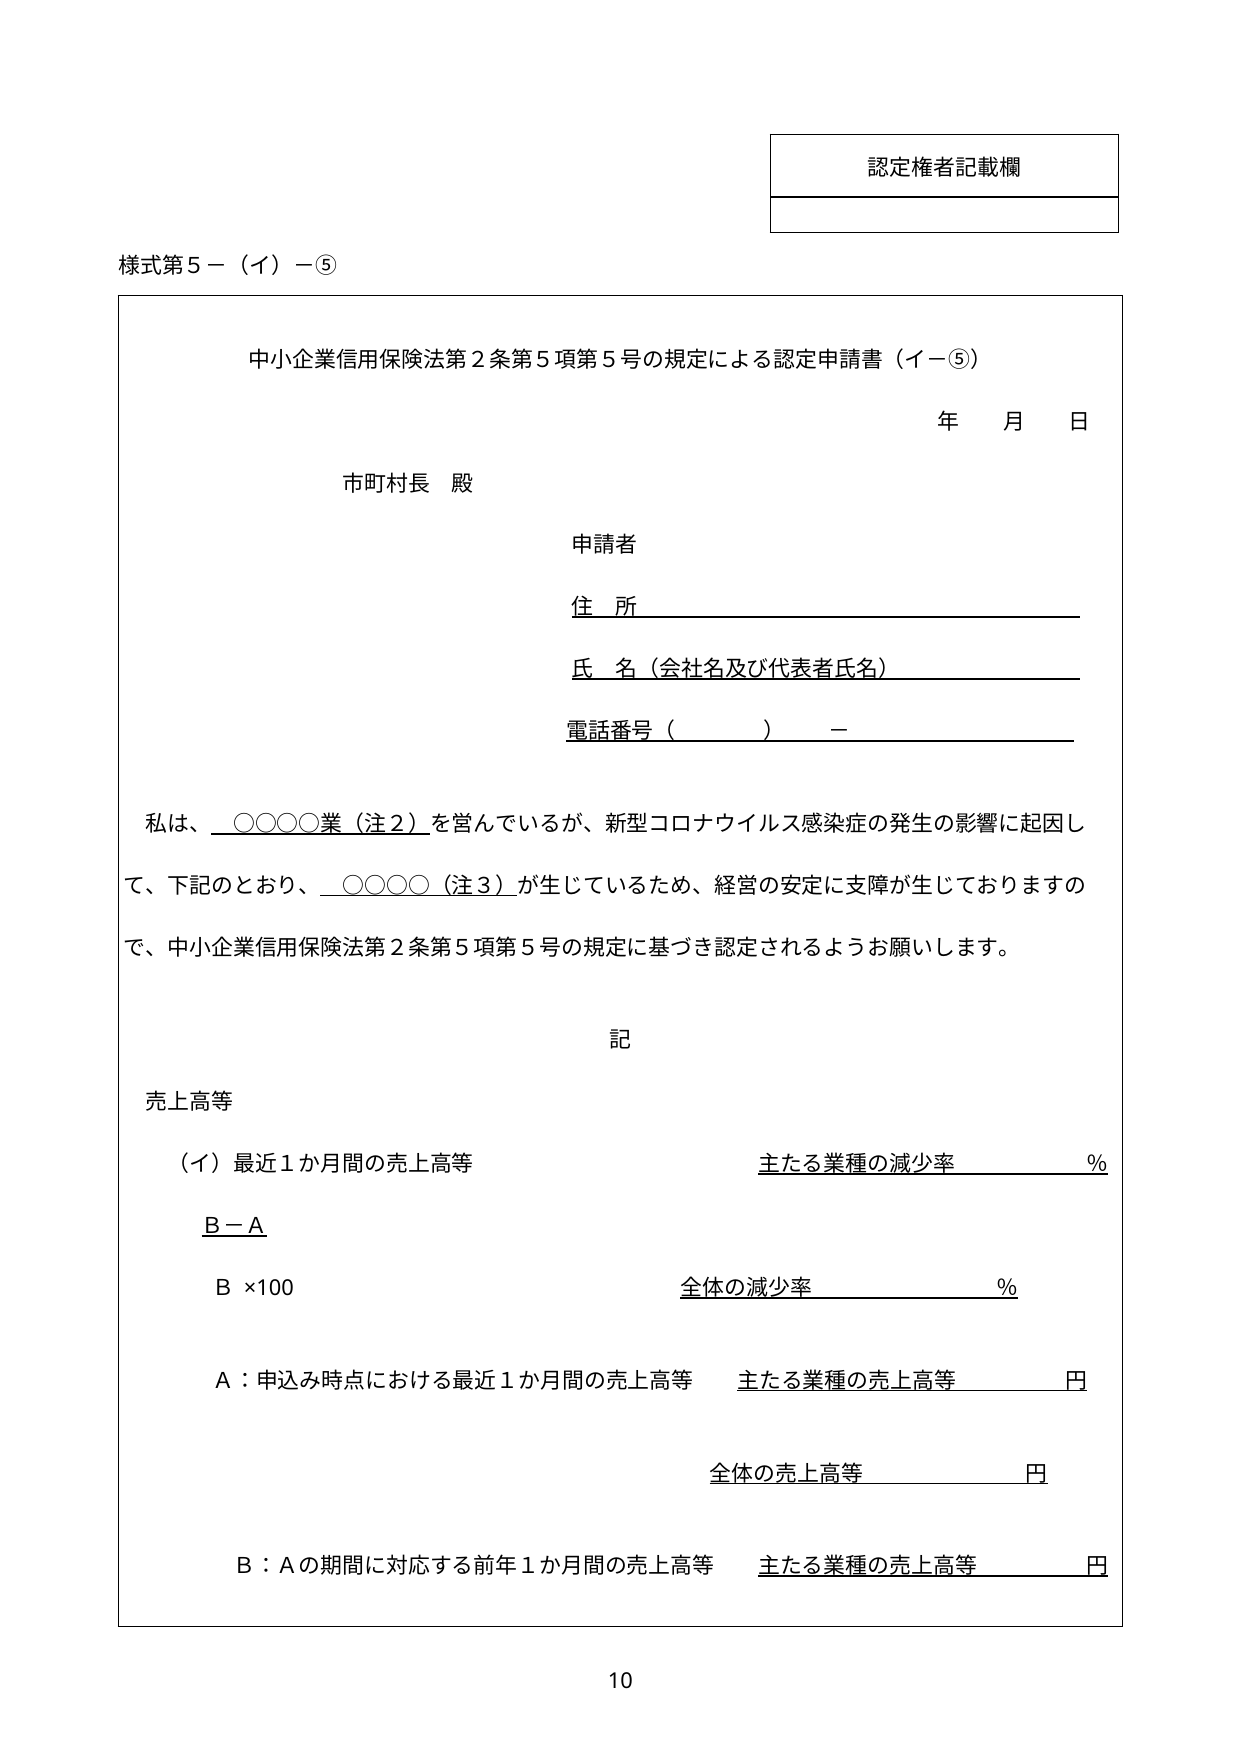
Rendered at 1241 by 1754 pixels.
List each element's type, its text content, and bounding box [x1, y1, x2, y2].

table_header 認定権者記載欄 [771, 135, 1118, 196]
text 様式第５－（イ）－⑤ [118, 233, 1122, 295]
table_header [119, 296, 1122, 1626]
table_cell [771, 198, 1118, 232]
